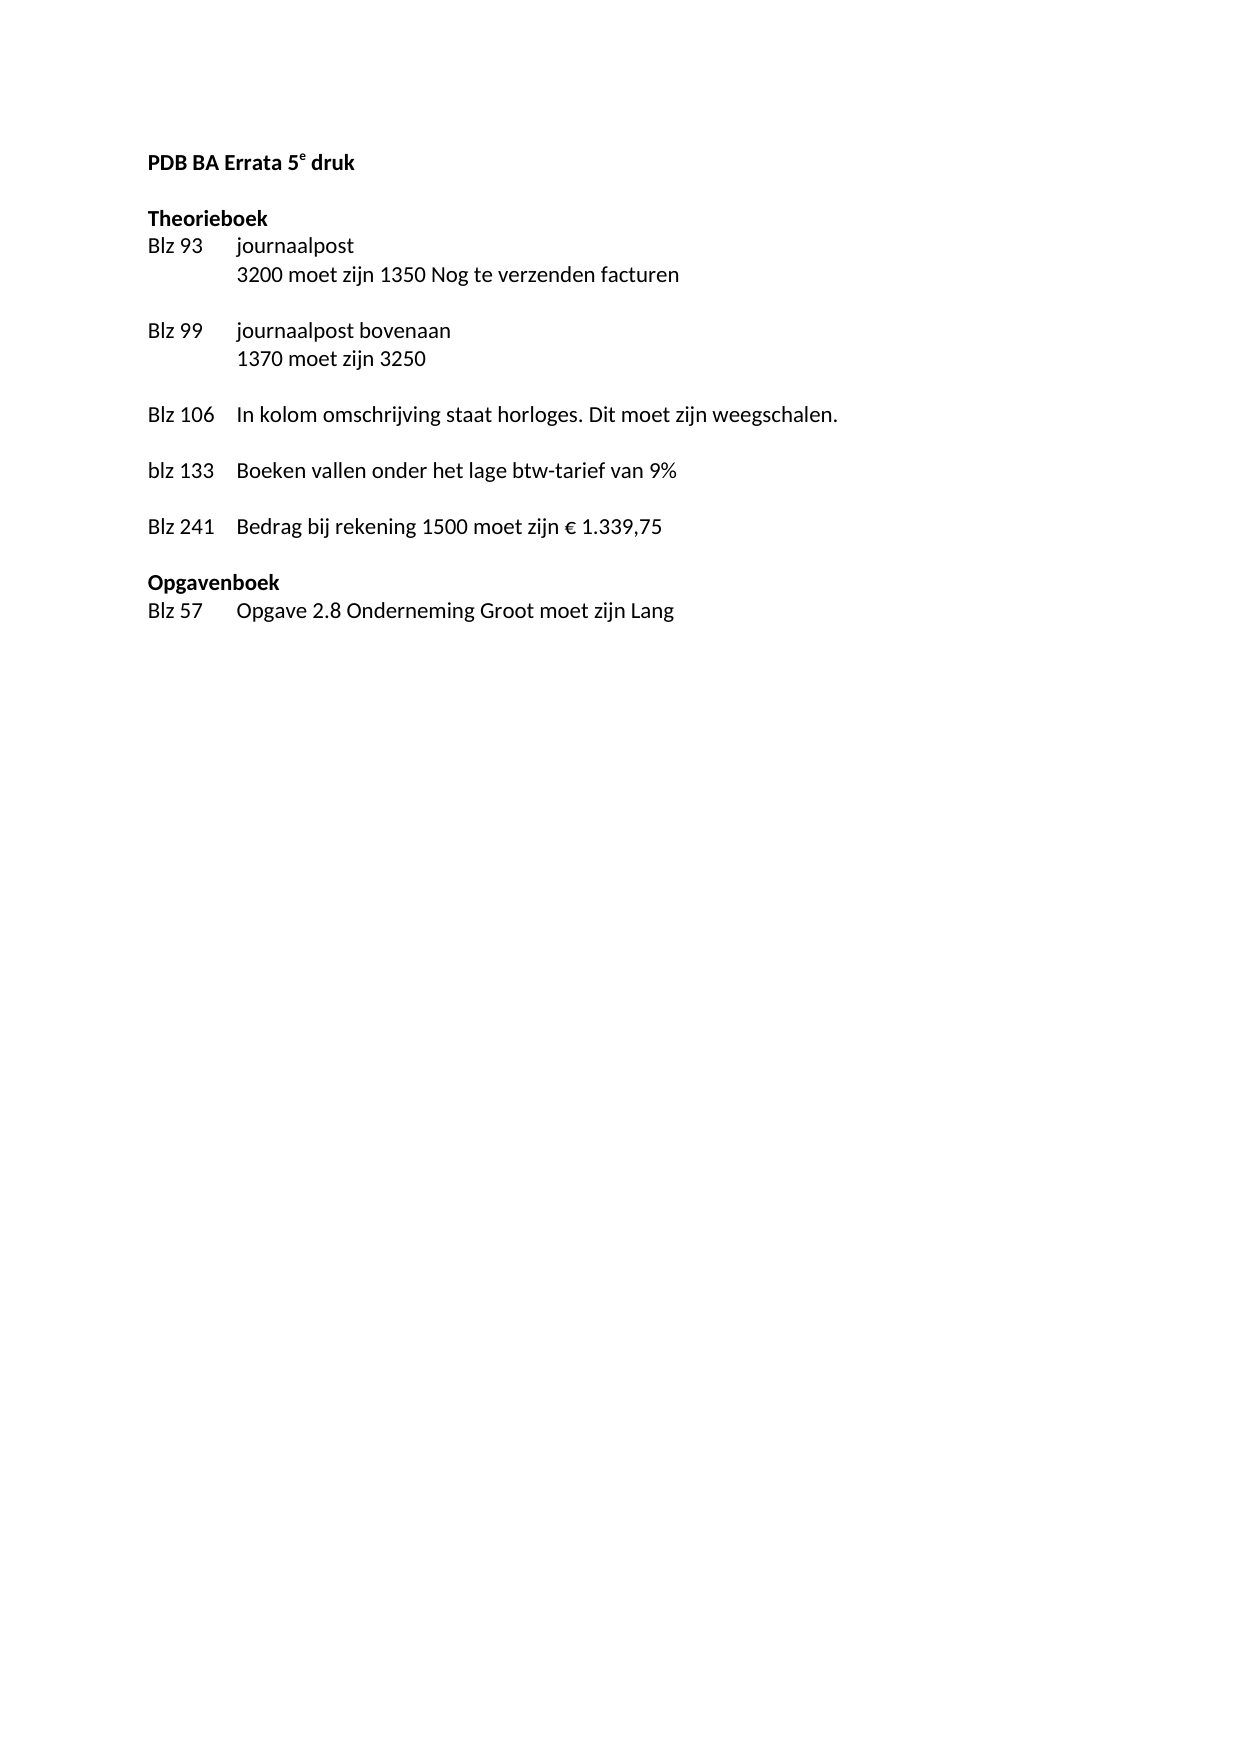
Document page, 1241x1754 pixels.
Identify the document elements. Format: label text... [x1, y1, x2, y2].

text Theorieboek [148, 204, 1093, 232]
text blz 133 Boeken vallen onder het lage btw-tarief van 9% [148, 456, 1093, 484]
text Blz 241 Bedrag bij rekening 1500 moet zijn € 1.339,75 [148, 512, 1093, 540]
text Opgavenboek [148, 568, 1093, 596]
text Blz 106 In kolom omschrijving staat horloges. Dit moet zijn weegschalen. [148, 400, 1093, 428]
text Blz 99 journaalpost bovenaan [148, 316, 1093, 344]
text 3200 moet zijn 1350 Nog te verzenden facturen [148, 260, 1093, 288]
text 1370 moet zijn 3250 [148, 344, 1093, 372]
text PDB BA Errata 5e druk [148, 148, 1093, 176]
text Blz 93 journaalpost [148, 232, 1093, 260]
text Blz 57 Opgave 2.8 Onderneming Groot moet zijn Lang [148, 596, 1093, 624]
